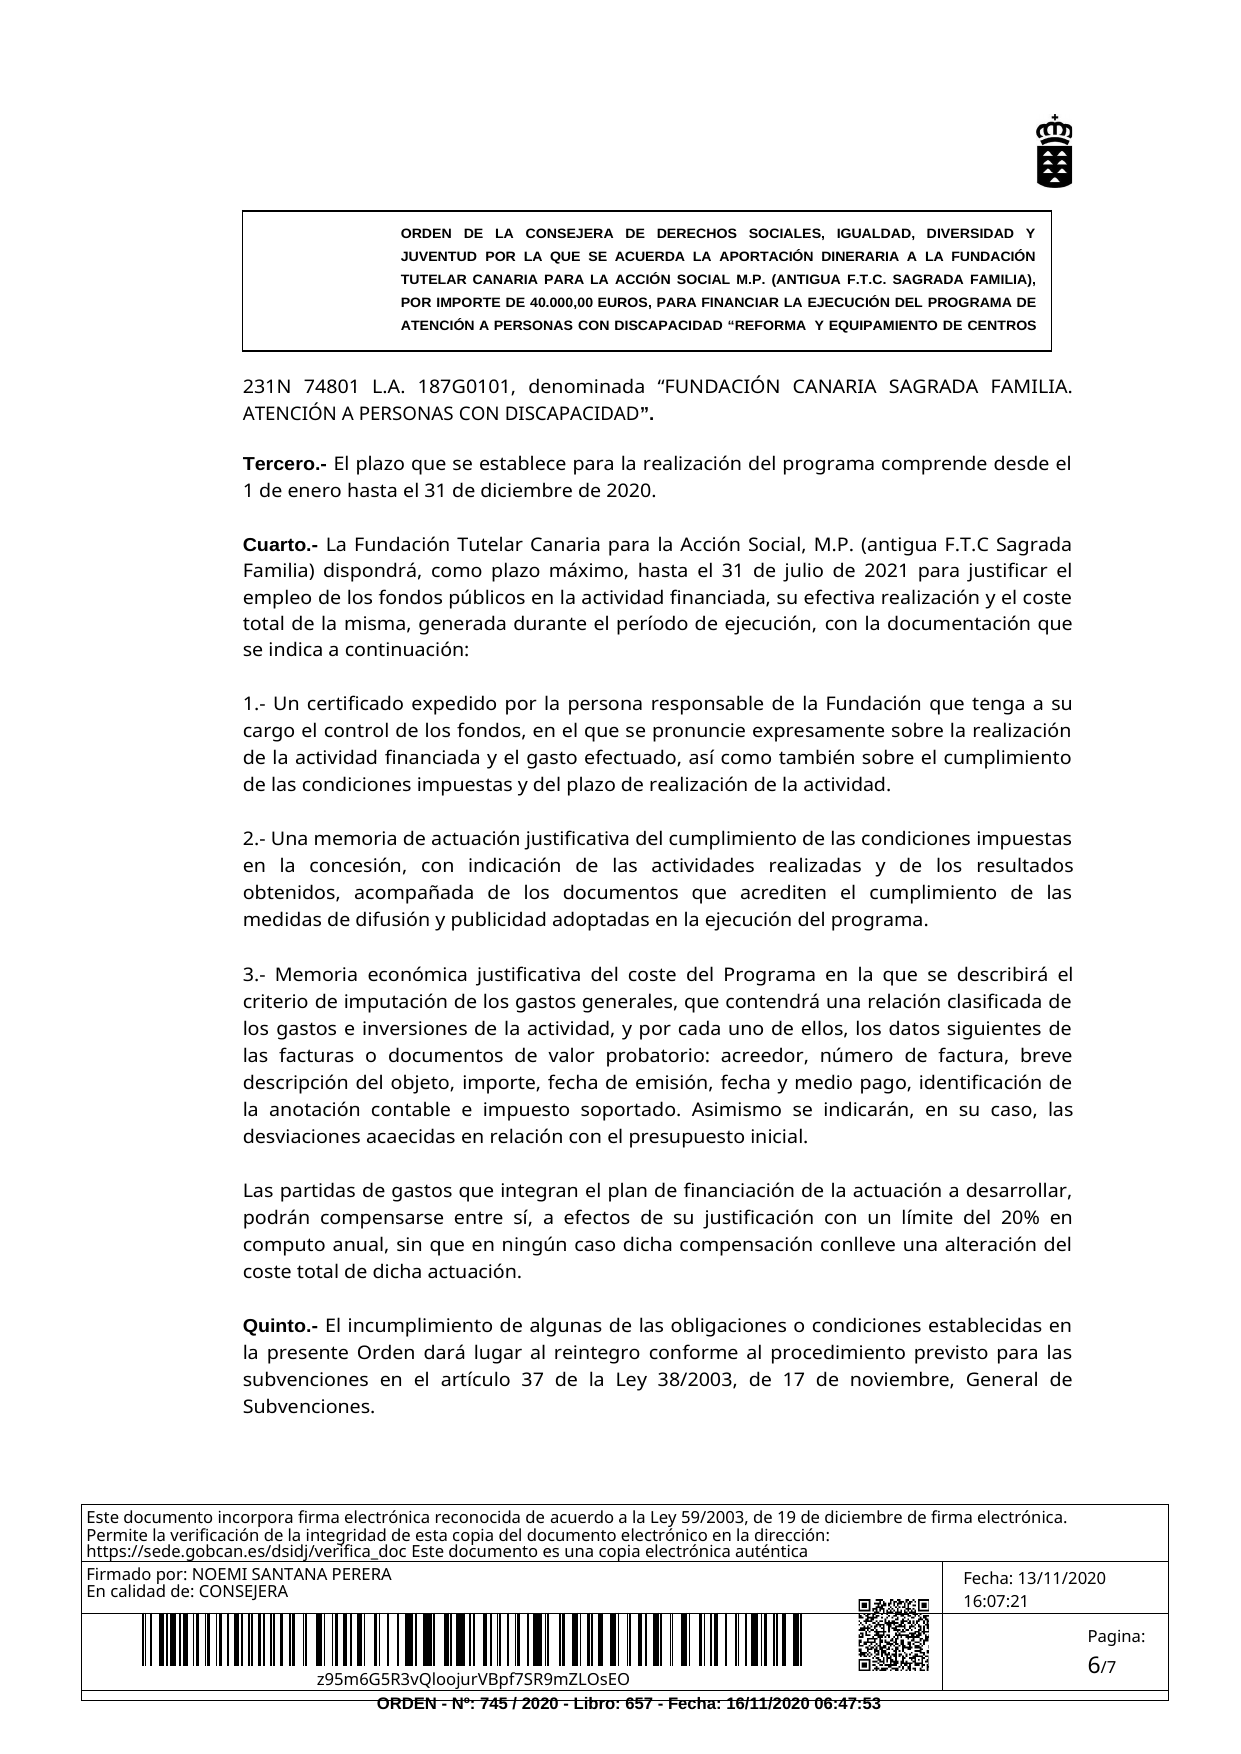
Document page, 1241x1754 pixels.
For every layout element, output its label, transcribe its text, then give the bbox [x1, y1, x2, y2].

text 2.- Una memoria de actuación justificativa del cumplimiento de las condiciones impuestas en la concesión, con indicación de las actividades realizadas y de los resultados obtenidos, acompañada de los documentos que acrediten el cumplimiento de las medidas de difusión y publicidad adoptadas en la ejecución del programa. [243, 826, 1073, 932]
text Las partidas de gastos que integran el plan de financiación de la actuación a desarrollar, podrán compensarse entre sí, a efectos de su justificación con un límite del 20% en computo anual, sin que en ningún caso dicha compensación conlleve una alteración del coste total de dicha actuación. [243, 1177, 1074, 1284]
picture [1036, 114, 1073, 188]
text 231N 74801 L.A. 187G0101, denominada “FUNDACIÓN CANARIA SAGRADA FAMILIA. ATENCIÓN A PERSONAS CON DISCAPACIDAD”. [243, 373, 1073, 426]
text Tercero.- El plazo que se establece para la realización del programa comprende desde el 1 de enero hasta el 31 de diciembre de 2020. [243, 450, 1072, 503]
picture [858, 1599, 929, 1613]
text 1.- Un certificado expedido por la persona responsable de la Fundación que tenga a su cargo el control de los fondos, en el que se pronuncie expresamente sobre la realización de la actividad financiada y el gasto efectuado, así como también sobre el cumplimiento de las condiciones impuestas y del plazo de realización de la actividad. [243, 690, 1073, 797]
text 3.- Memoria económica justificativa del coste del Programa en la que se describirá el criterio de imputación de los gastos generales, que contendrá una relación clasificada de los gastos e inversiones de la actividad, y por cada uno de ellos, los datos siguientes de las facturas o documentos de valor probatorio: acreedor, número de factura, breve descripción del objeto, importe, fecha de emisión, fecha y medio pago, identificación de la anotación contable e impuesto soportado. Asimismo se indicarán, en su caso, las desviaciones acaecidas en relación con el presupuesto inicial. [243, 961, 1073, 1148]
text Quinto.- El incumplimiento de algunas de las obligaciones o condiciones establecidas en la presente Orden dará lugar al reintegro conforme al procedimiento previsto para las subvenciones en el artículo 37 de la Ley 38/2003, de 17 de noviembre, General de Subvenciones. [243, 1313, 1073, 1419]
text Cuarto.- La Fundación Tutelar Canaria para la Acción Social, M.P. (antigua F.T.C Sagrada Familia) dispondrá, como plazo máximo, hasta el 31 de julio de 2021 para justificar el empleo de los fondos públicos en la actividad financiada, su efectiva realización y el coste total de la misma, generada durante el período de ejecución, con la documentación que se indica a continuación: [243, 532, 1074, 662]
picture [858, 1614, 929, 1671]
